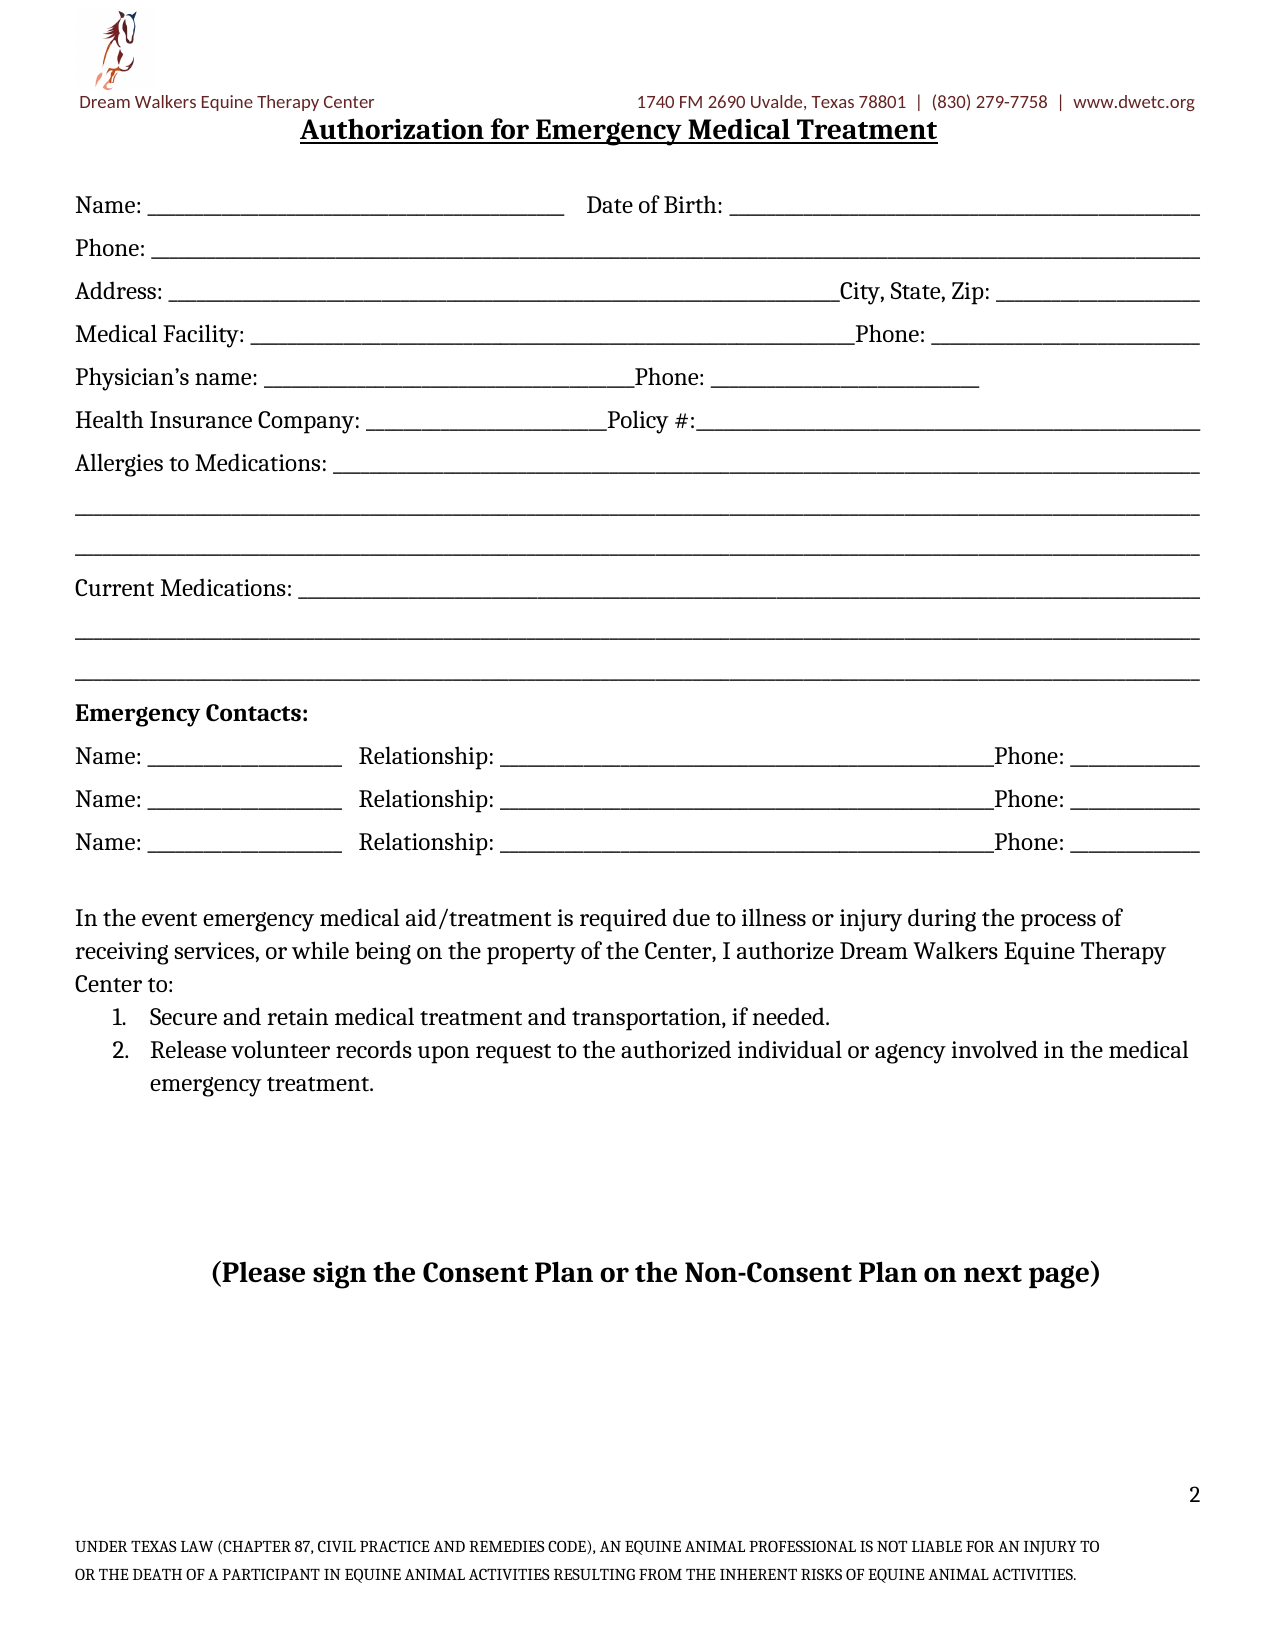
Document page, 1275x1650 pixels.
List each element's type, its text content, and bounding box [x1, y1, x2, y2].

text Allergies to Medications: [75, 449, 1200, 478]
list Release volunteer records upon request to the authorized individual or agency involved in the medical emergency treatment. [112, 1036, 1200, 1098]
picture [75, 9, 157, 91]
text Name: _____________________ Relationship: ______________ Phone: ______________ [75, 742, 1200, 770]
text Address: ______________________________ City, State, Zip: ______________________ [75, 277, 1200, 306]
text Phone: [75, 234, 1200, 262]
text (Please sign the Consent Plan or the Non-Consent Plan on next page) [112, 1256, 1200, 1290]
text Name: _____________________ Relationship: ______________ Phone: ______________ [75, 828, 1200, 857]
text Name: _____________________________________________ Date of Birth: [75, 191, 1200, 219]
text Current Medications: [75, 574, 1200, 603]
text In the event emergency medical aid/treatment is required due to illness or injury during the process of receiving services, or while being on the property of the Center, I authorize Dream Walkers Equine Therapy Center to: [75, 904, 1200, 999]
text Health Insurance Company: __________________________Policy #: [75, 406, 1200, 435]
text Authorization for Emergency Medical Treatment [300, 113, 1200, 147]
text Emergency Contacts: [75, 698, 1200, 727]
text Name: _____________________ Relationship: ______________ Phone: ______________ [75, 785, 1200, 813]
list Secure and retain medical treatment and transportation, if needed. [112, 1003, 1200, 1032]
text Physician’s name: ________________________________________Phone: _____________________________ [75, 363, 1200, 392]
text Medical Facility: ________________________ Phone: _____________________________ [75, 320, 1200, 349]
